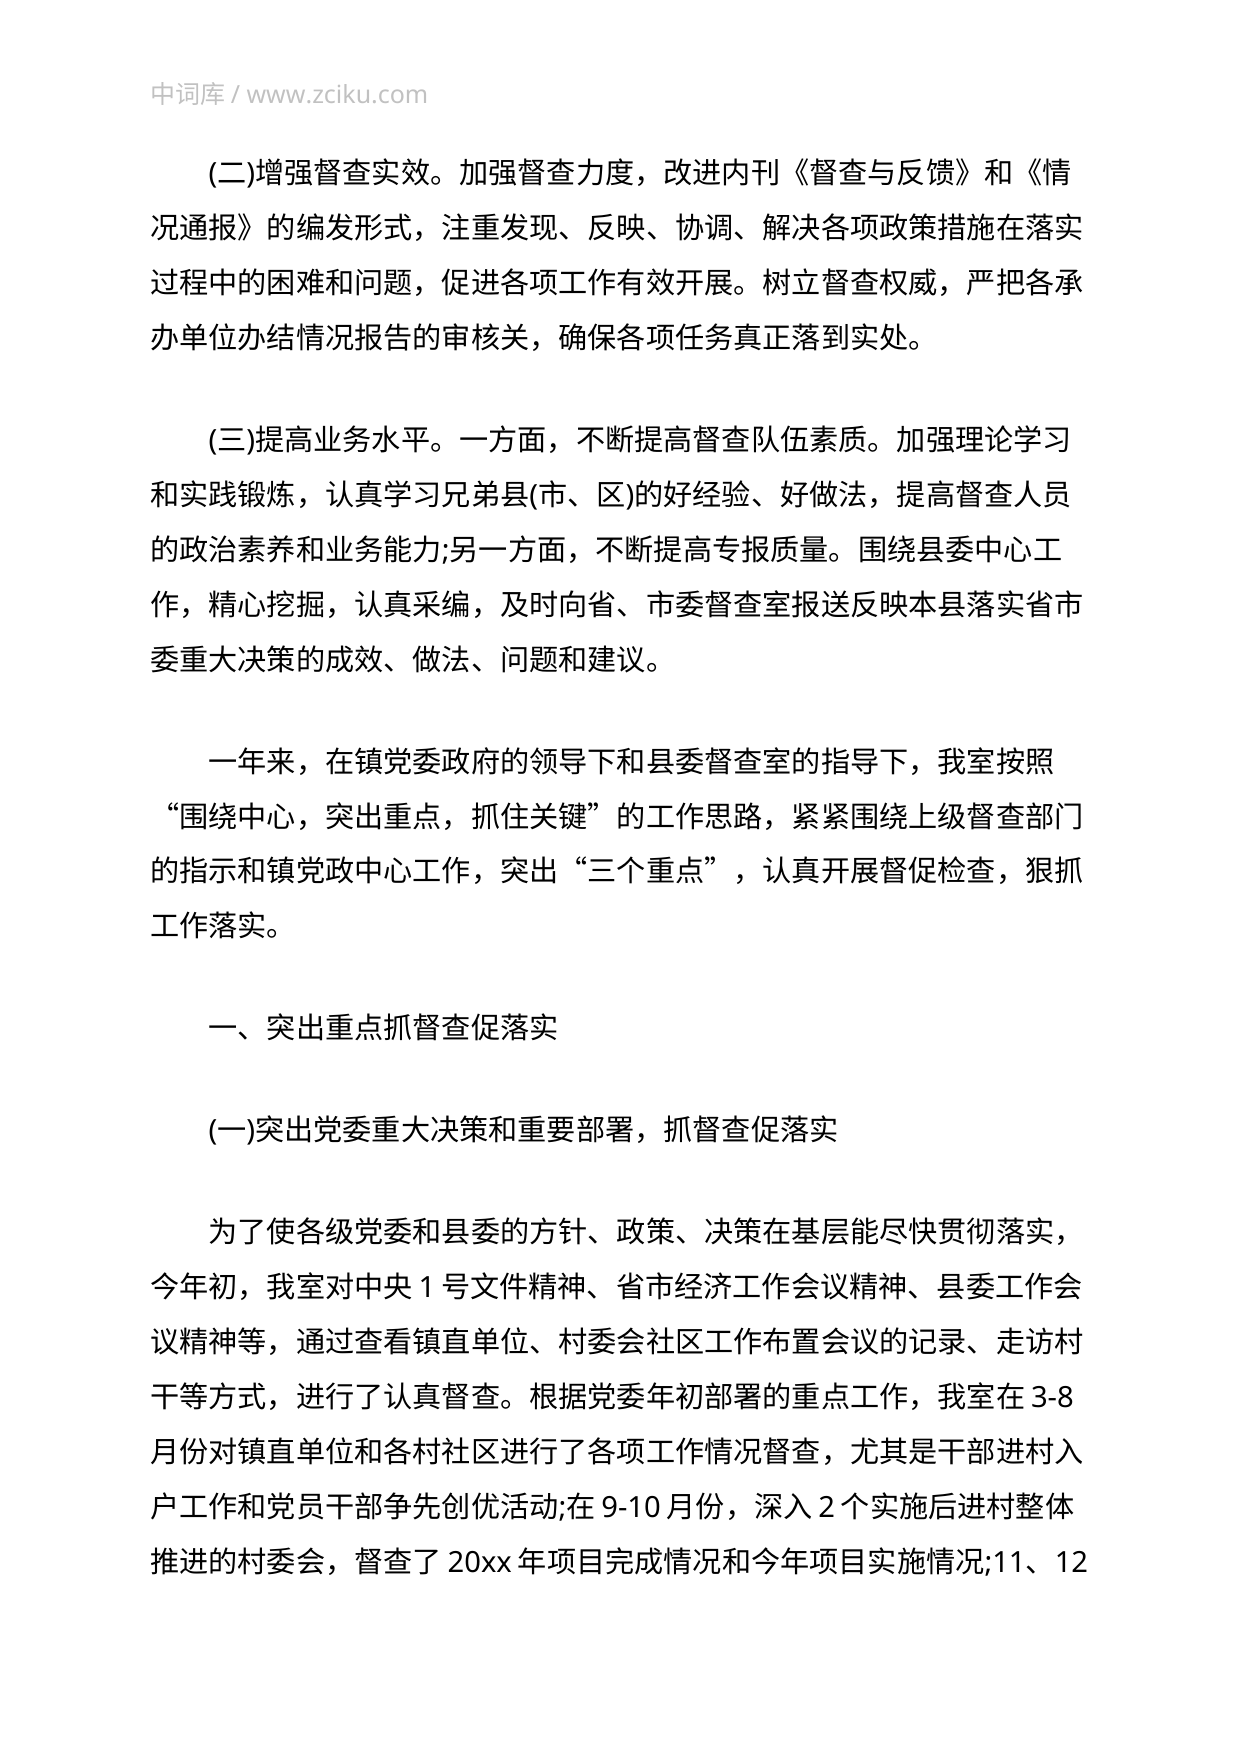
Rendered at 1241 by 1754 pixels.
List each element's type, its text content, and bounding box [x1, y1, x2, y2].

text 一、突出重点抓督查促落实 [150, 1005, 1090, 1047]
text (一)突出党委重大决策和重要部署，抓督查促落实 [150, 1106, 1090, 1149]
text 一年来，在镇党委政府的领导下和县委督查室的指导下，我室按照“围绕中心，突出重点，抓住关键”的工作思路，紧紧围绕上级督查部门的指示和镇党政中心工作，突出“三个重点”，认真开展督促检查，狠抓工作落实。 [150, 738, 1090, 945]
text (三)提高业务水平。一方面，不断提高督查队伍素质。加强理论学习和实践锻炼，认真学习兄弟县(市、区)的好经验、好做法，提高督查人员的政治素养和业务能力;另一方面，不断提高专报质量。围绕县委中心工作，精心挖掘，认真采编，及时向省、市委督查室报送反映本县落实省市委重大决策的成效、做法、问题和建议。 [150, 417, 1090, 679]
text (二)增强督查实效。加强督查力度，改进内刊《督查与反馈》和《情况通报》的编发形式，注重发现、反映、协调、解决各项政策措施在落实过程中的困难和问题，促进各项工作有效开展。树立督查权威，严把各承办单位办结情况报告的审核关，确保各项任务真正落到实处。 [150, 150, 1090, 357]
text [150, 1208, 1090, 1581]
